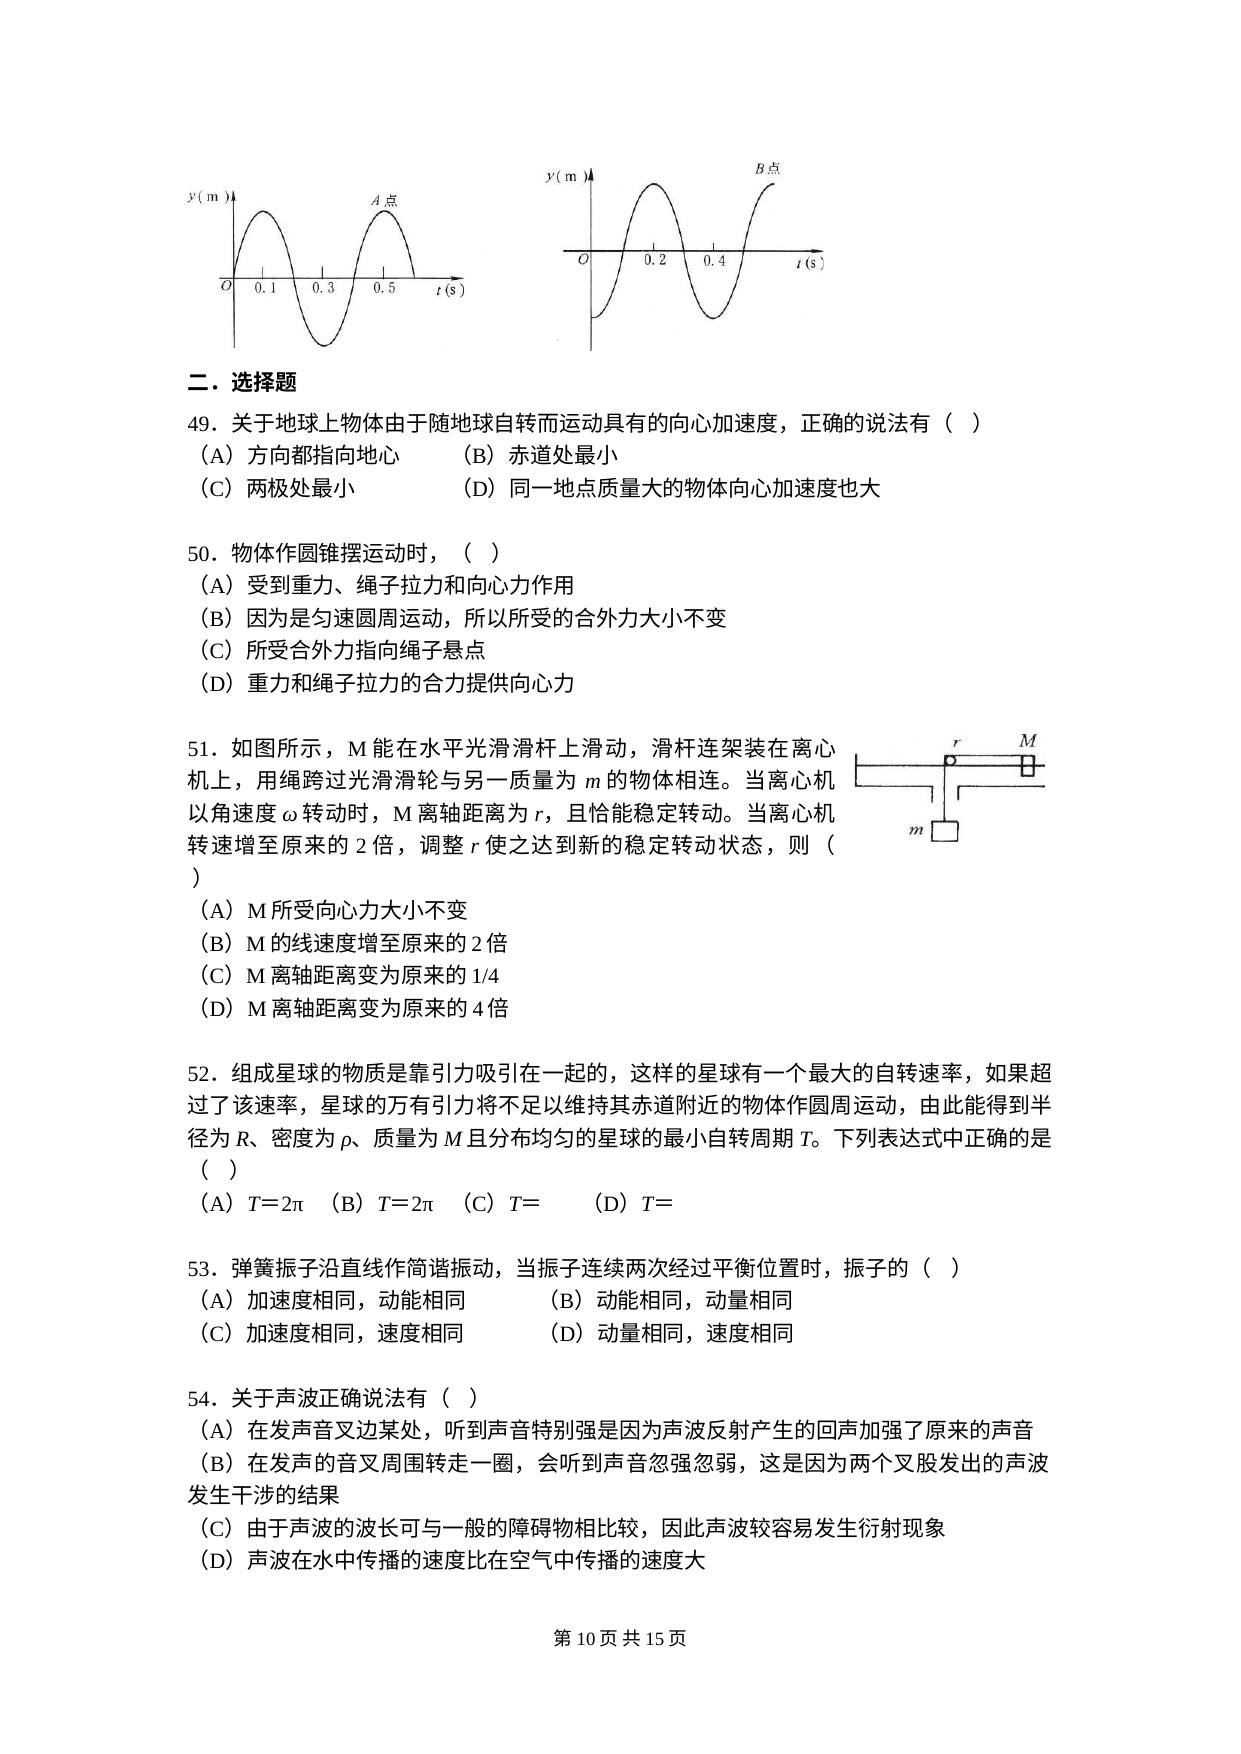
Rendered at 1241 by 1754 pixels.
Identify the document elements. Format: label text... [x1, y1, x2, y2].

text （A）T＝2π （B）T＝2π （C）T＝ （D）T＝ [187, 1185, 1053, 1218]
text （A）受到重力、绳子拉力和向心力作用 [187, 568, 1053, 600]
text （C）M离轴距离变为原来的1/4 [187, 958, 1053, 990]
text （D）M离轴距离变为原来的4倍 [187, 990, 1053, 1023]
text （D）声波在水中传播的速度比在空气中传播的速度大 [187, 1543, 1053, 1575]
list 关于声波正确说法有（ ） [187, 1380, 1053, 1413]
list 弹簧振子沿直线作简谐振动，当振子连续两次经过平衡位置时，振子的（ ） [187, 1250, 1053, 1283]
list 关于地球上物体由于随地球自转而运动具有的向心加速度，正确的说法有（ ） [187, 405, 1053, 438]
text （B）因为是匀速圆周运动，所以所受的合外力大小不变 [187, 600, 1053, 633]
text （C）所受合外力指向绳子悬点 [187, 633, 1053, 665]
subtitle 二．选择题 [187, 365, 1053, 397]
text （C）两极处最小 （D）同一地点质量大的物体向心加速度也大 [187, 470, 1053, 503]
picture [187, 162, 824, 351]
text （D）重力和绳子拉力的合力提供向心力 [187, 665, 1053, 698]
list 如图所示，M能在水平光滑滑杆上滑动，滑杆连架装在离心机上，用绳跨过光滑滑轮与另一质量为m的物体相连。当离心机以角速度ω转动时，M离轴距离为r，且恰能稳定转动。当离心机转速增至原来的2倍，调整r使之达到新的稳定转动状态，则（ ） [187, 730, 1053, 893]
text （A）在发声音叉边某处，听到声音特别强是因为声波反射产生的回声加强了原来的声音 [187, 1413, 1053, 1445]
list 组成星球的物质是靠引力吸引在一起的，这样的星球有一个最大的自转速率，如果超过了该速率，星球的万有引力将不足以维持其赤道附近的物体作圆周运动，由此能得到半径为R、密度为ρ、质量为M且分布均匀的星球的最小自转周期T。下列表达式中正确的是（ ） [187, 1055, 1053, 1185]
text （C）由于声波的波长可与一般的障碍物相比较，因此声波较容易发生衍射现象 [187, 1510, 1053, 1543]
text （A）M所受向心力大小不变 [187, 893, 1053, 925]
text （C）加速度相同，速度相同 （D）动量相同，速度相同 [187, 1315, 1053, 1348]
text （A）加速度相同，动能相同 （B）动能相同，动量相同 [187, 1283, 1053, 1315]
text （A）方向都指向地心 （B）赤道处最小 [187, 438, 1053, 470]
list 物体作圆锥摆运动时，（ ） [187, 535, 1053, 568]
text （B）在发声的音叉周围转走一圈，会听到声音忽强忽弱，这是因为两个叉股发出的声波发生干涉的结果 [187, 1445, 1053, 1510]
text （B）M的线速度增至原来的2倍 [187, 925, 1053, 958]
picture [854, 734, 1045, 840]
